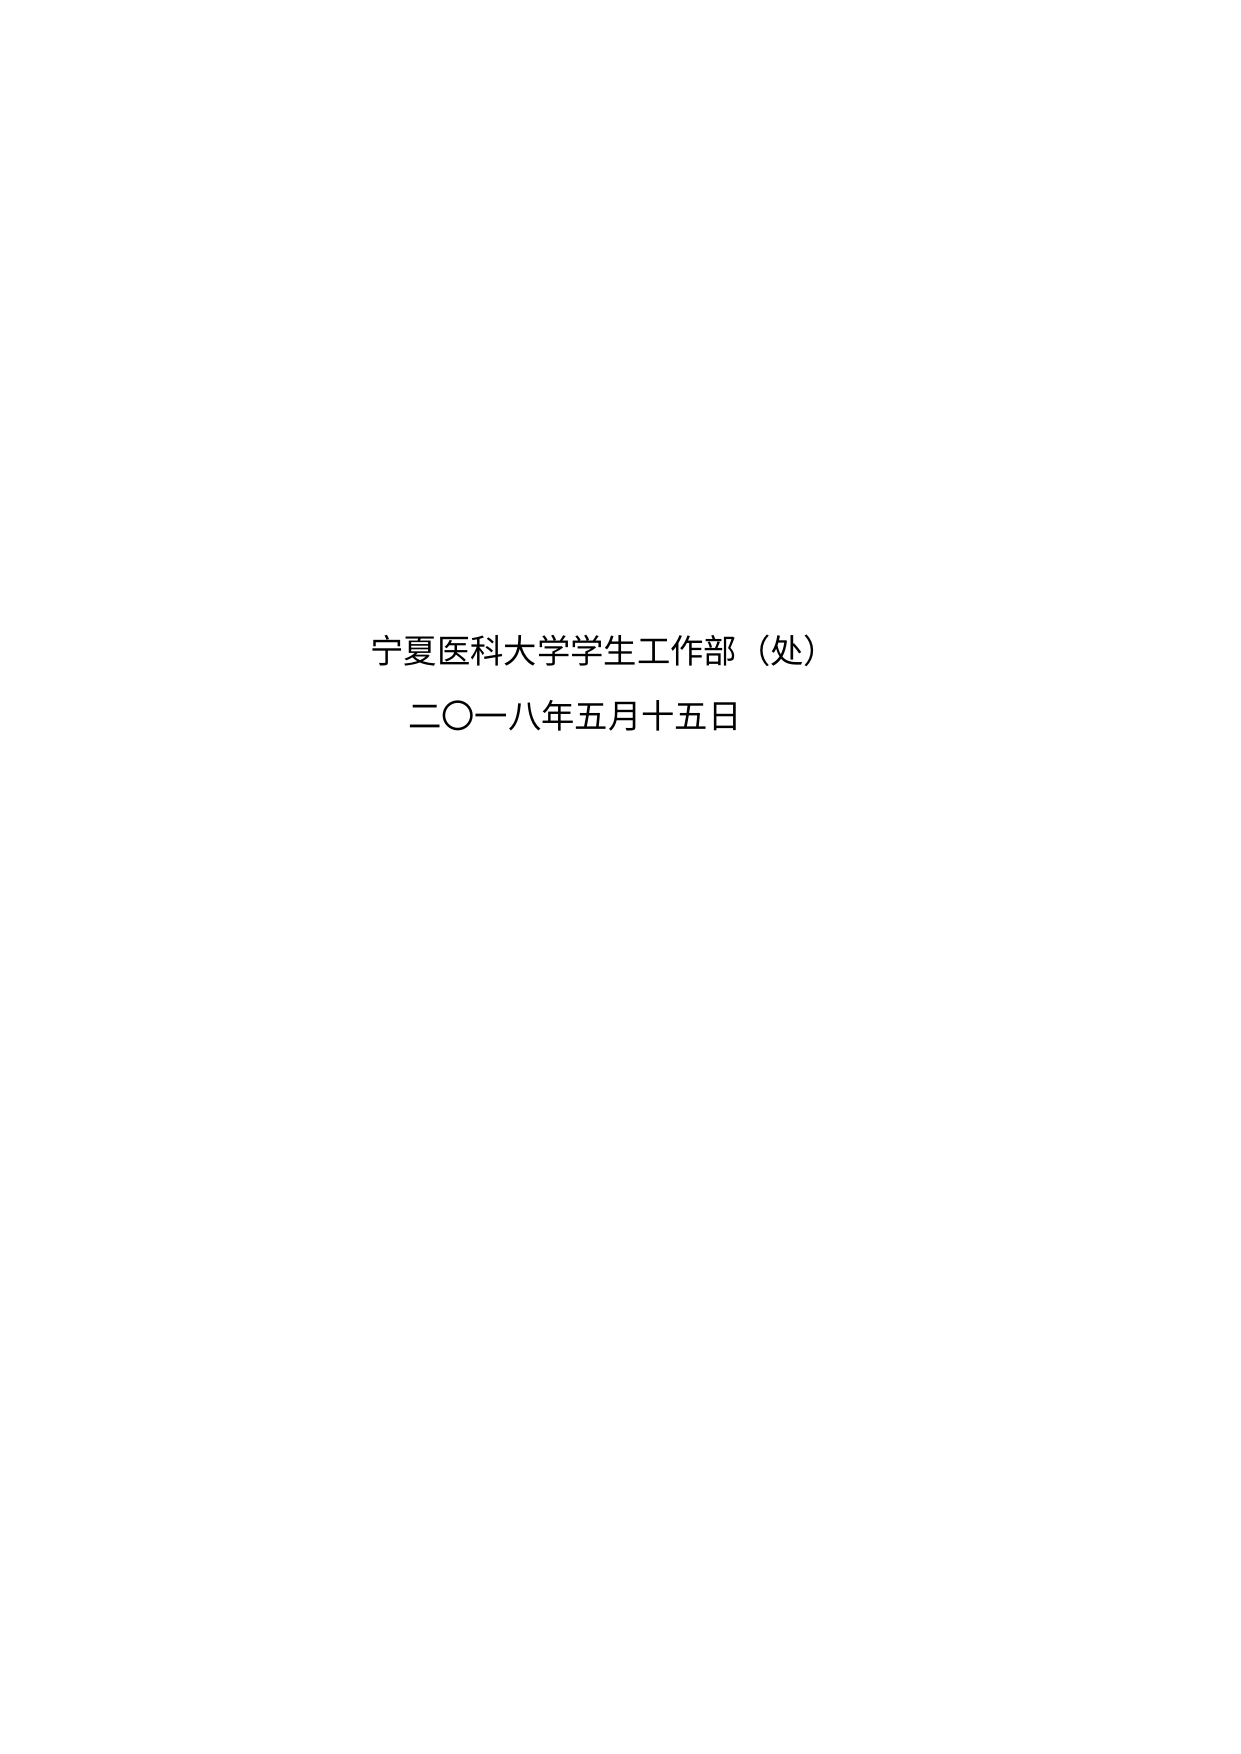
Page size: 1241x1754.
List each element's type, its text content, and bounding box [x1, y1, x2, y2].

text 二〇一八年五月十五日 [167, 682, 1085, 747]
text 宁夏医科大学学生工作部（处） [167, 617, 1085, 682]
